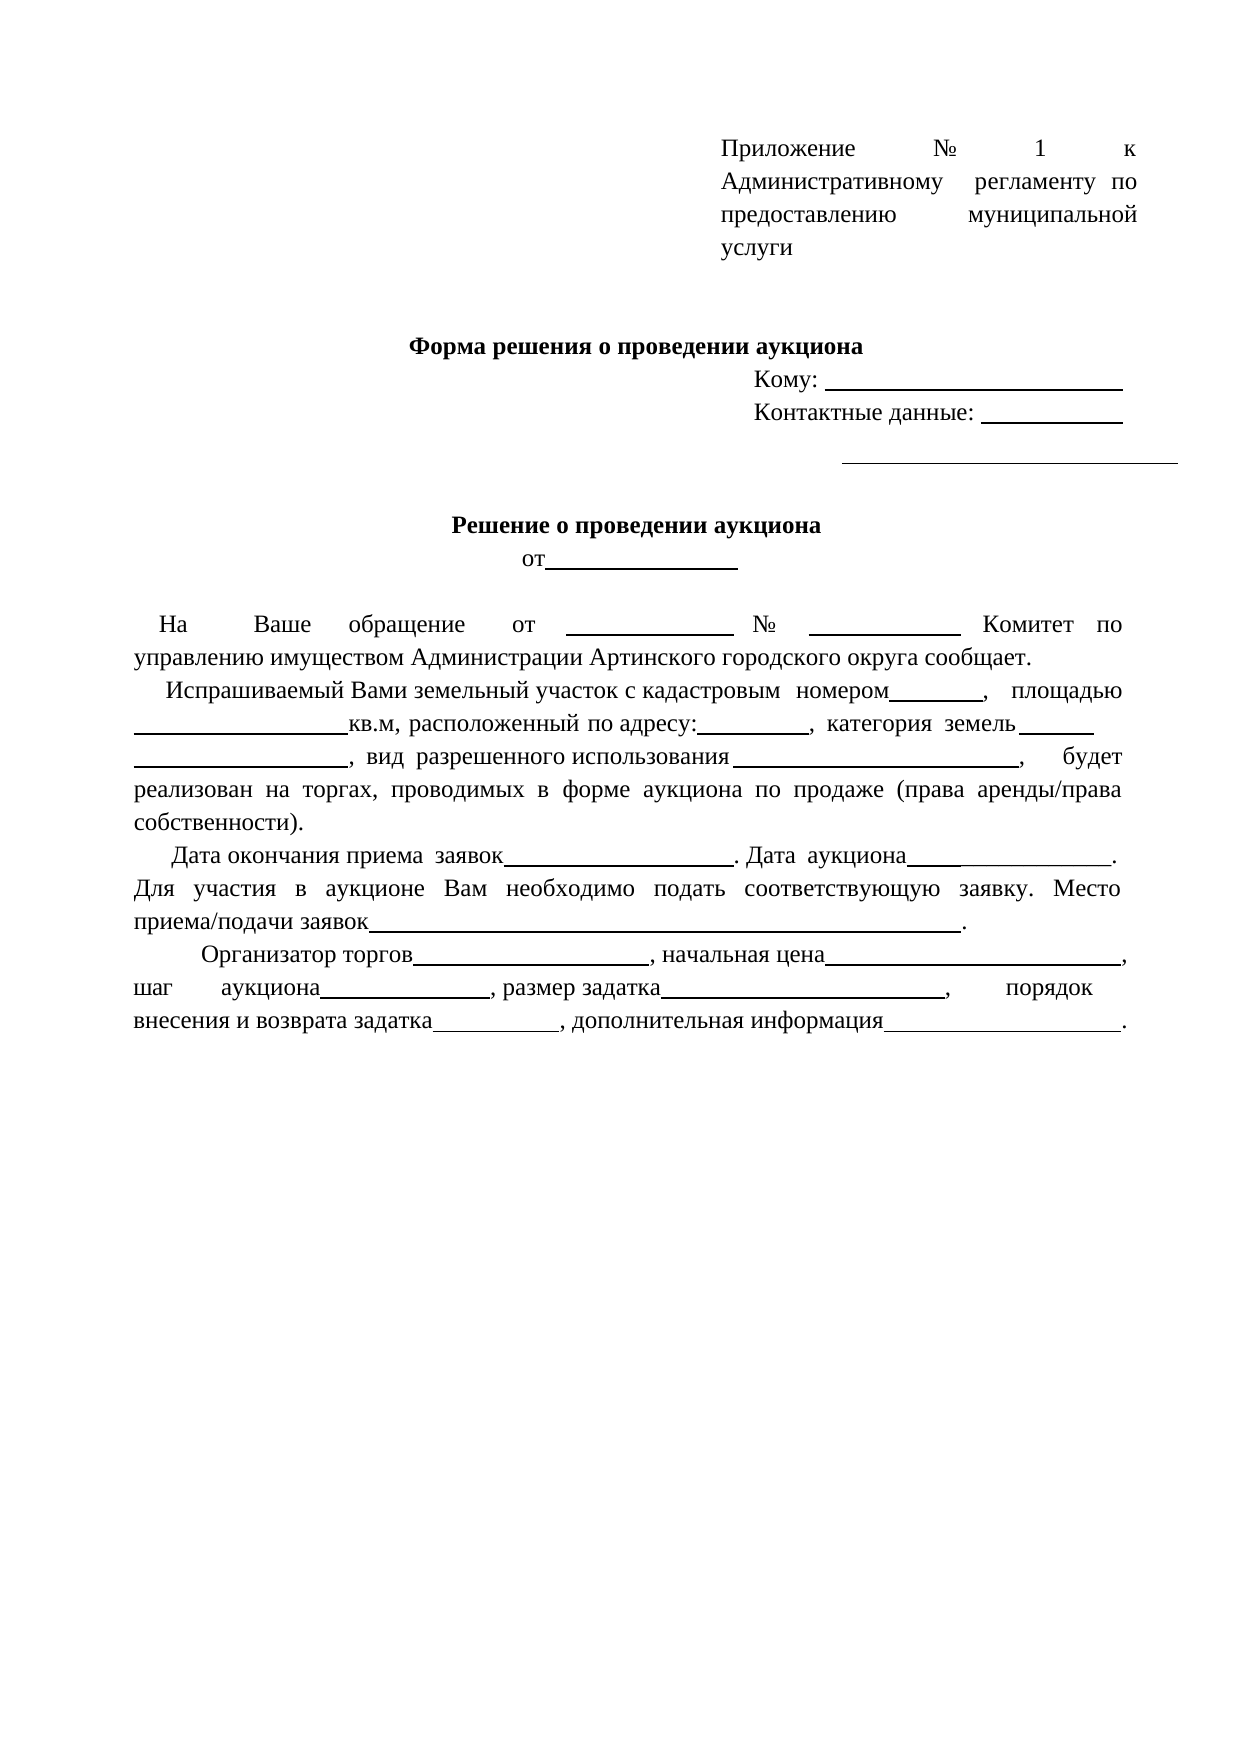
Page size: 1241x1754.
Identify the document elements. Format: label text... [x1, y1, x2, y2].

text шаг аукциона , размер задатка , порядок внесения и возврата задатка , дополнительная информация . [133, 972, 1093, 1034]
subtitle Форма решения о проведении аукциона [135, 331, 1137, 360]
text На Ваше обращение от № Комитет по управлению имуществом Администрации Артинского городского округа сообщает. [133, 609, 1122, 671]
text от [123, 543, 1137, 572]
text Испрашиваемый Вами земельный участок с кадастровым номером , площадью кв.м, расположенный по адресу: , категория земель , вид разрешенного использования , будет реализован на торгах, проводимых в форме аукциона по продаже (права аренды/права собственности). [133, 675, 1122, 836]
text Контактные данные: [754, 397, 1137, 426]
text Приложение № 1 к Административному регламенту по предоставлению муниципальной услуги [721, 133, 1137, 261]
text Дата окончания приема заявок . Дата аукциона ____________. Для участия в аукционе Вам необходимо подать соответствующую заявку. Место приема/подачи заявок . [133, 840, 1122, 935]
text Решение о проведении аукциона [136, 510, 1137, 539]
text Организатор торгов , начальная цена , [138, 939, 1093, 968]
text Кому: [754, 364, 1137, 393]
